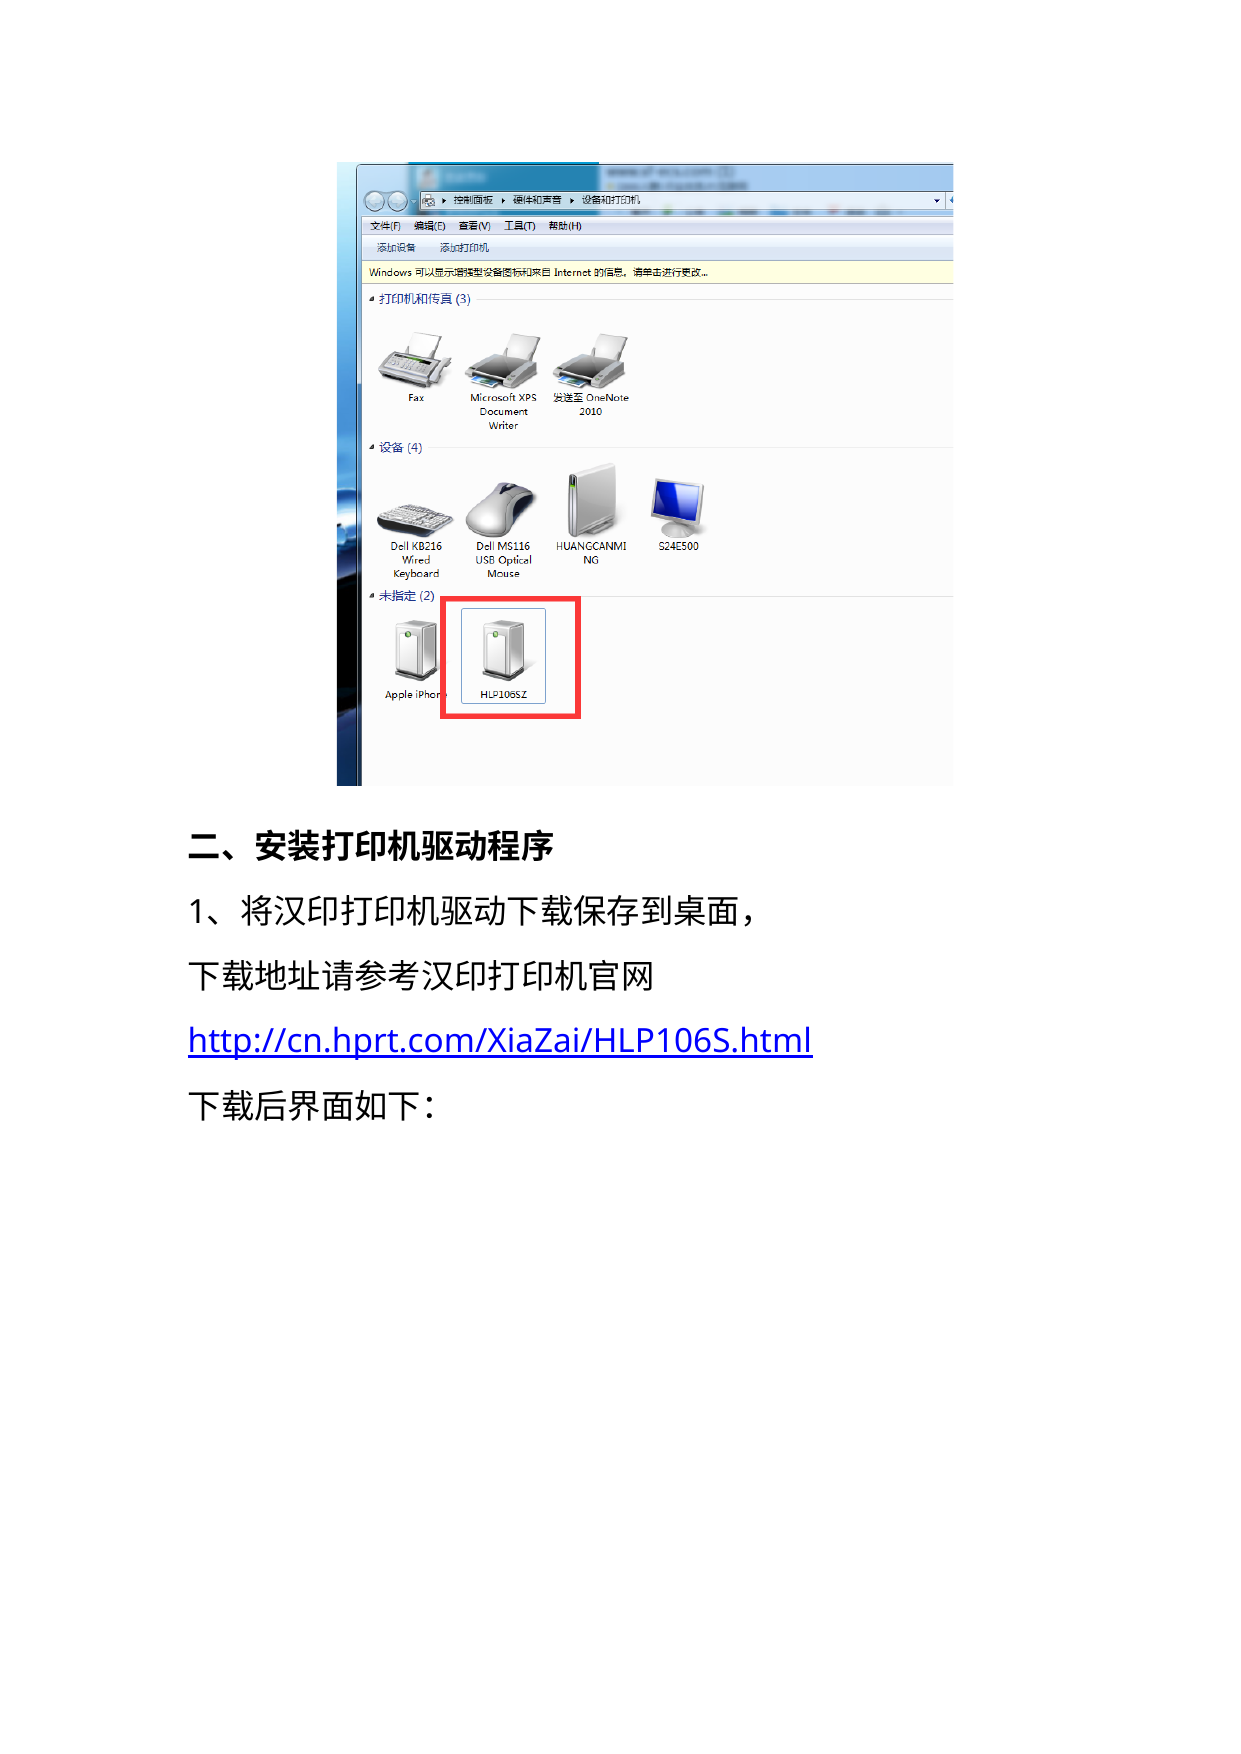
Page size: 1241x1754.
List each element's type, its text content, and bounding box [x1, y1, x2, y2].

picture [336, 162, 954, 786]
text 二、安装打印机驱动程序 [187, 812, 1053, 877]
text http://cn.hprt.com/XiaZai/HLP106S.html [187, 1007, 1053, 1072]
text 1、将汉印打印机驱动下载保存到桌面， [187, 877, 1053, 942]
text 下载地址请参考汉印打印机官网 [187, 942, 1053, 1007]
text 下载后界面如下： [187, 1072, 1053, 1137]
